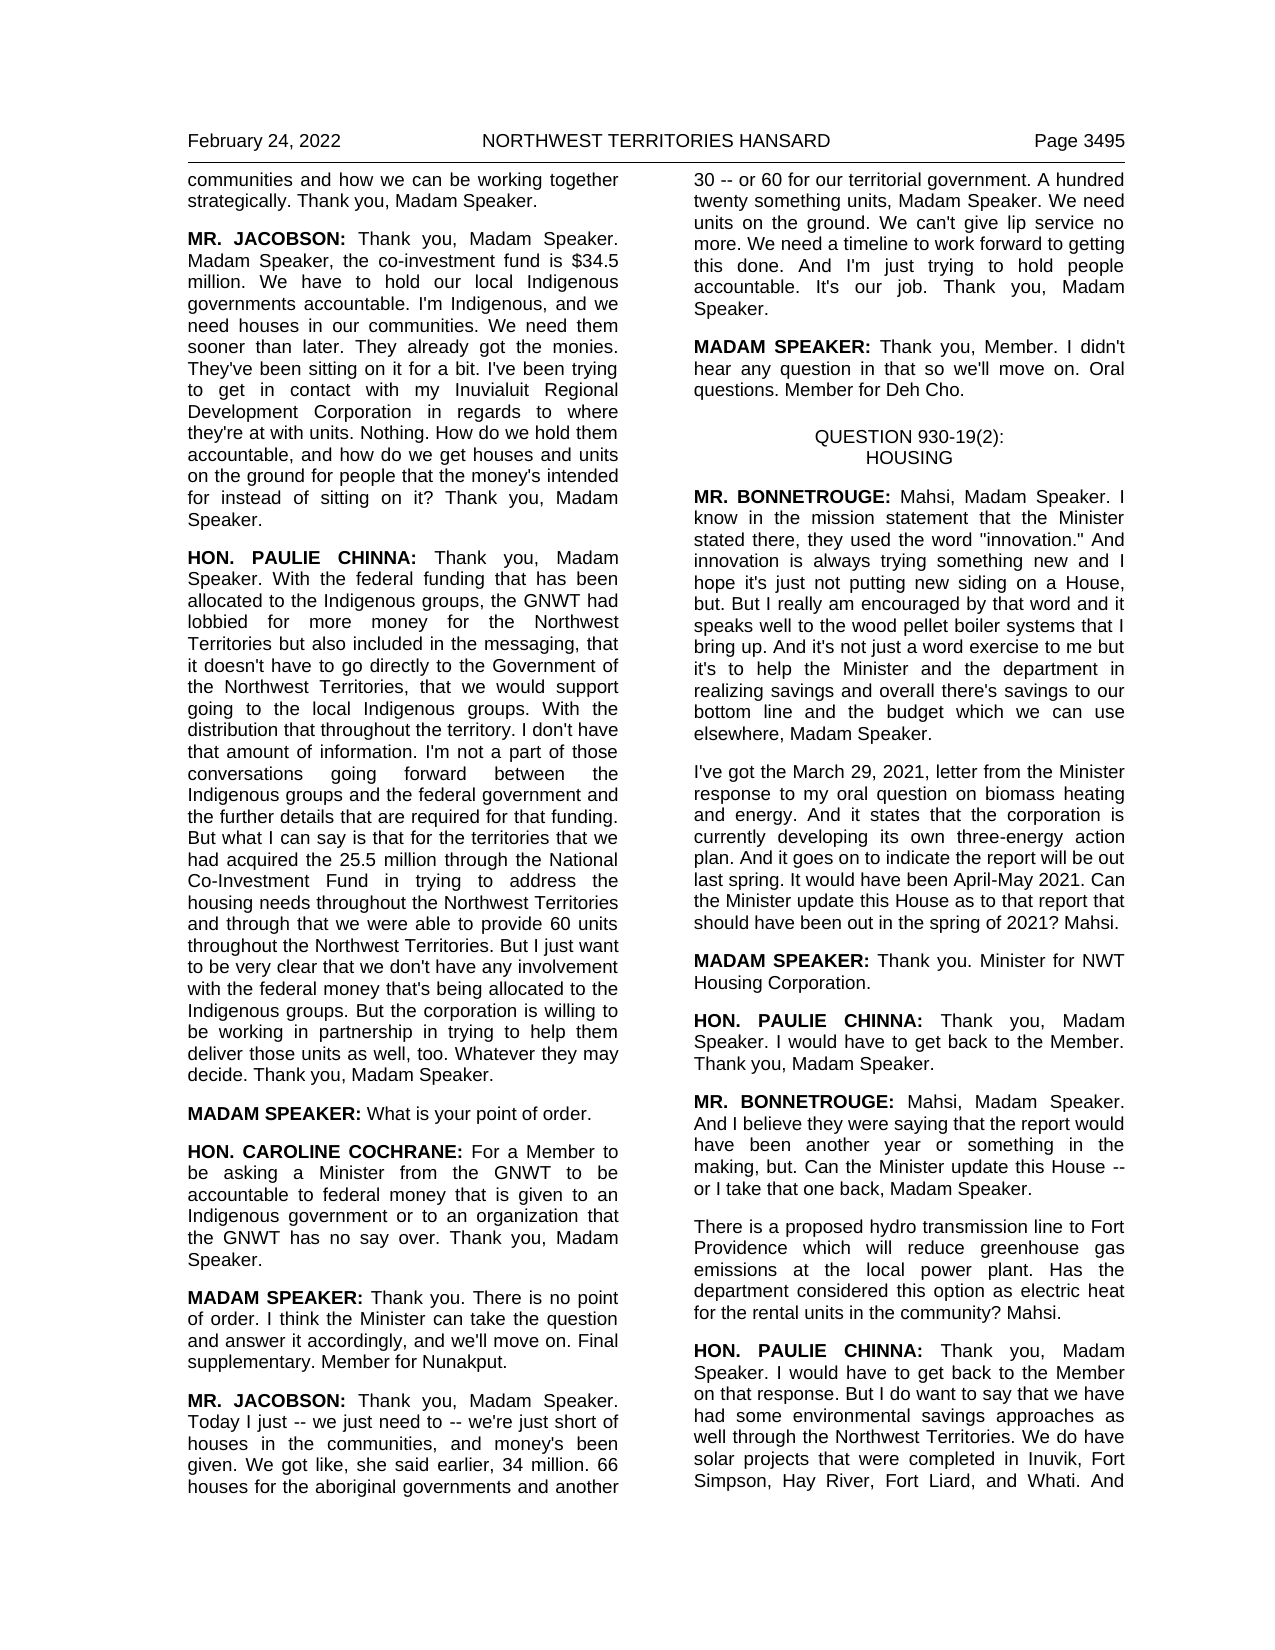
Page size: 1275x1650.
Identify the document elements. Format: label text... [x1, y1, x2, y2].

text HON. CAROLINE COCHRANE: For a Member to be asking a Minister from the GNWT to be accountable to federal money that is given to an Indigenous government or to an organization that the GNWT has no say over. Thank you, Madam Speaker. [187, 1141, 619, 1270]
text MR. JACOBSON: Thank you, Madam Speaker. Today I just -- we just need to -- we're just short of houses in the communities, and money's been given. We got like, she said earlier, 34 million. 66 houses for the aboriginal governments and another 30 -- or 60 for our territorial government. A hundred twenty something units, Madam Speaker. We need units on the ground. We can't give lip service no more. We need a timeline to work forward to getting this done. And I'm just trying to hold people accountable. It's our job. Thank you, Madam Speaker. [694, 168, 1125, 319]
text I've got the March 29, 2021, letter from the Minister response to my oral question on biomass heating and energy. And it states that the corporation is currently developing its own three-energy action plan. And it goes on to indicate the report will be out last spring. It would have been April-May 2021. Can the Minister update this House as to that report that should have been out in the spring of 2021? Mahsi. [694, 761, 1125, 933]
text HON. PAULIE CHINNA: Thank you, Madam Speaker. I would have to get back to the Member. Thank you, Madam Speaker. [694, 1010, 1125, 1074]
text MR. JACOBSON: Thank you, Madam Speaker. Today I just -- we just need to -- we're just short of houses in the communities, and money's been given. We got like, she said earlier, 34 million. 66 houses for the aboriginal governments and another 30 -- or 60 for our territorial government. A hundred twenty something units, Madam Speaker. We need units on the ground. We can't give lip service no more. We need a timeline to work forward to getting this done. And I'm just trying to hold people accountable. It's our job. Thank you, Madam Speaker. [187, 1389, 619, 1497]
text MADAM SPEAKER: Thank you, Member. I didn't hear any question in that so we'll move on. Oral questions. Member for Deh Cho. [694, 336, 1125, 401]
text MR. BONNETROUGE: Mahsi, Madam Speaker. I know in the mission statement that the Minister stated there, they used the word "innovation." And innovation is always trying something new and I hope it's just not putting new siding on a House, but. But I really am encouraged by that word and it speaks well to the wood pellet boiler systems that I bring up. And it's not just a word exercise to me but it's to help the Minister and the department in realizing savings and overall there's savings to our bottom line and the budget which we can use elsewhere, Madam Speaker. [694, 485, 1125, 744]
text MADAM SPEAKER: What is your point of order. [187, 1102, 619, 1124]
text There is a proposed hydro transmission line to Fort Providence which will reduce greenhouse gas emissions at the local power plant. Has the department considered this option as electric heat for the rental units in the community? Mahsi. [694, 1216, 1125, 1323]
text MR. JACOBSON: Thank you, Madam Speaker. Madam Speaker, the co-investment fund is $34.5 million. We have to hold our local Indigenous governments accountable. I'm Indigenous, and we need houses in our communities. We need them sooner than later. They already got the monies. They've been sitting on it for a bit. I've been trying to get in contact with my Inuvialuit Regional Development Corporation in regards to where they're at with units. Nothing. How do we hold them accountable, and how do we get houses and units on the ground for people that the money's intended for instead of sitting on it? Thank you, Madam Speaker. [187, 228, 619, 530]
text MR. BONNETROUGE: Mahsi, Madam Speaker. And I believe they were saying that the report would have been another year or something in the making, but. Can the Minister update this House -- or I take that one back, Madam Speaker. [694, 1091, 1125, 1199]
text MADAM SPEAKER: Thank you. Minister for NWT Housing Corporation. [694, 950, 1125, 993]
text MADAM SPEAKER: Thank you. There is no point of order. I think the Minister can take the question and answer it accordingly, and we'll move on. Final supplementary. Member for Nunakput. [187, 1287, 619, 1373]
subtitle Question 930-19(2): Housing [694, 426, 1125, 469]
text HON. PAULIE CHINNA: Thank you, Madam Speaker. With the federal funding that has been allocated to the Indigenous groups, the GNWT had lobbied for more money for the Northwest Territories but also included in the messaging, that it doesn't have to go directly to the Government of the Northwest Territories, that we would support going to the local Indigenous groups. With the distribution that throughout the territory. I don't have that amount of information. I'm not a part of those conversations going forward between the Indigenous groups and the federal government and the further details that are required for that funding. But what I can say is that for the territories that we had acquired the 25.5 million through the National Co-Investment Fund in trying to address the housing needs throughout the Northwest Territories and through that we were able to provide 60 units throughout the Northwest Territories. But I just want to be very clear that we don't have any involvement with the federal money that's being allocated to the Indigenous groups. But the corporation is willing to be working in partnership in trying to help them deliver those units as well, too. Whatever they may decide. Thank you, Madam Speaker. [187, 547, 619, 1086]
